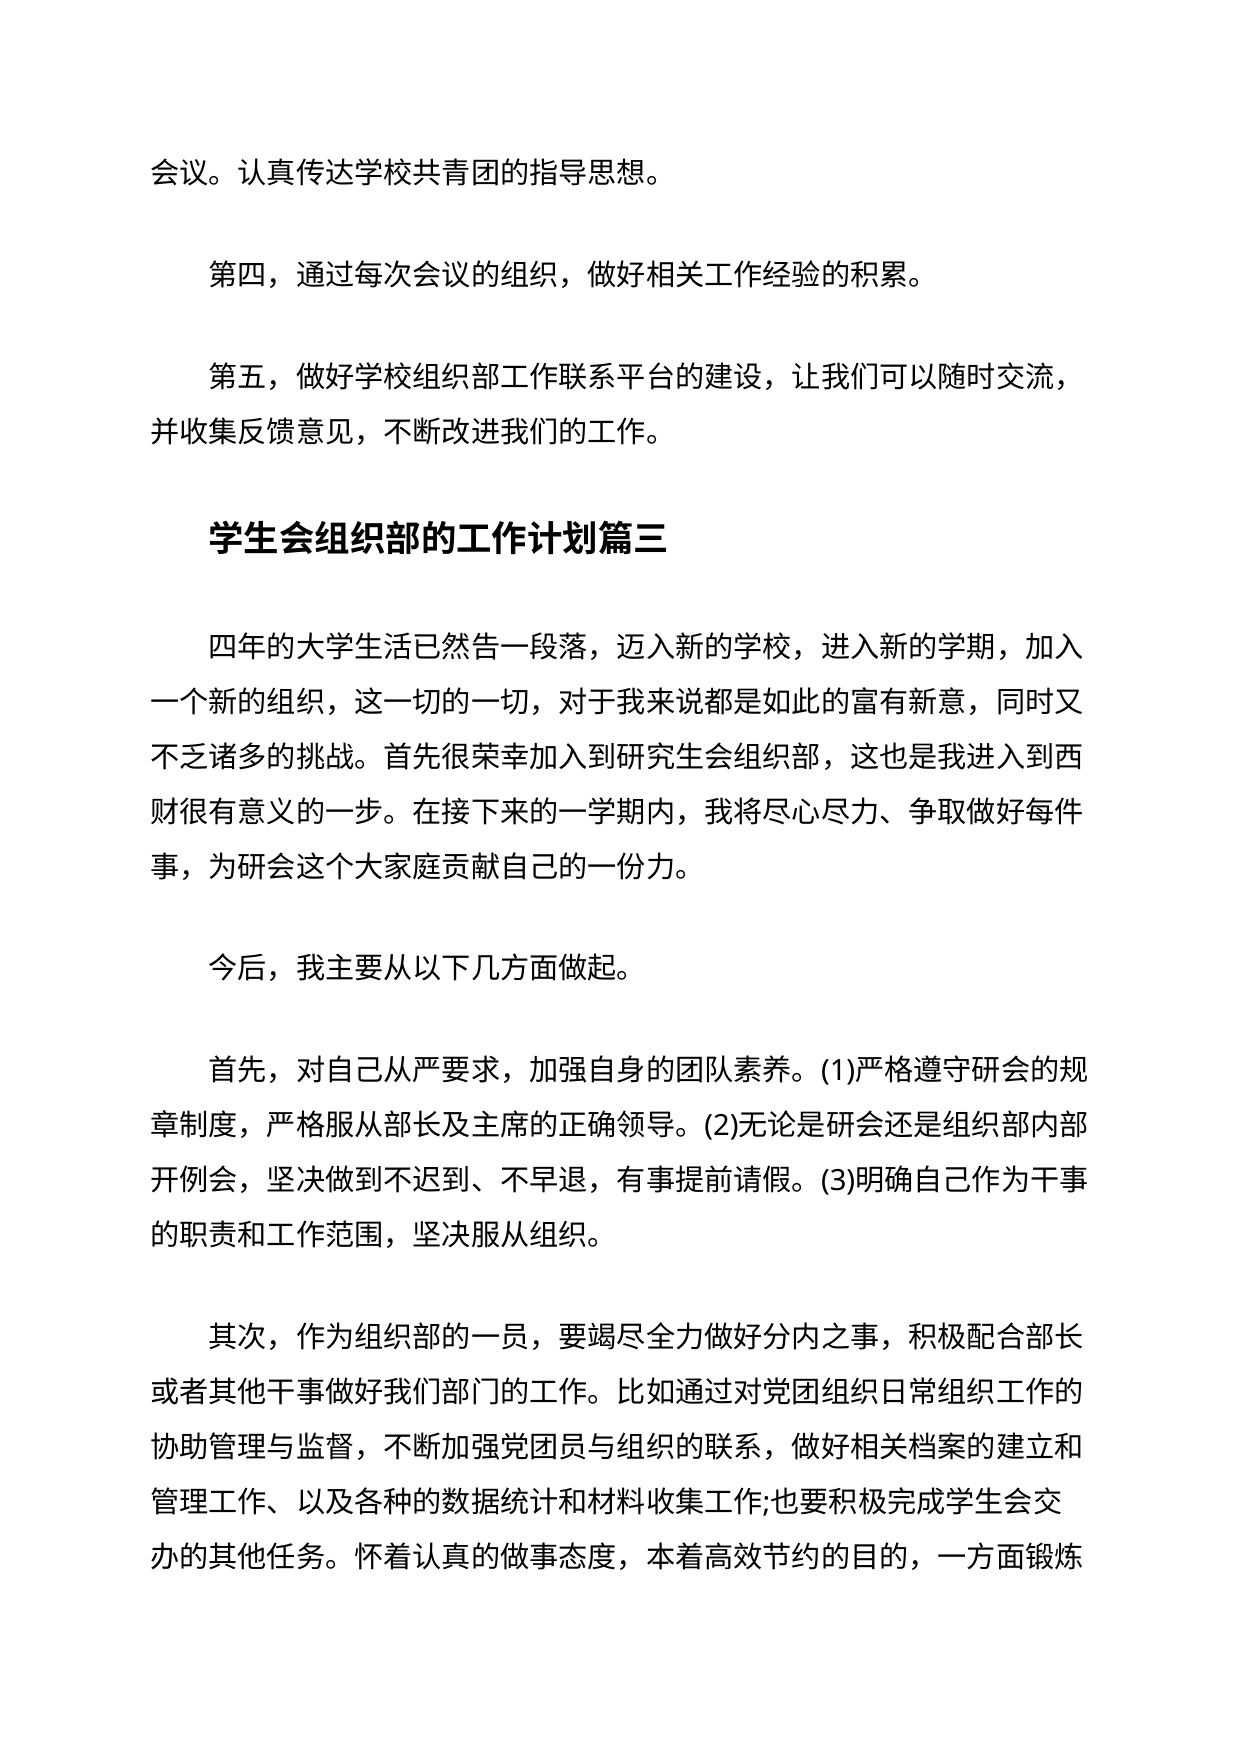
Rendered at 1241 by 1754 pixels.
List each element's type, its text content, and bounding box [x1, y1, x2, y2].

text 四年的大学生活已然告一段落，迈入新的学校，进入新的学期，加入一个新的组织，这一切的一切，对于我来说都是如此的富有新意，同时又不乏诸多的挑战。首先很荣幸加入到研究生会组织部，这也是我进入到西财很有意义的一步。在接下来的一学期内，我将尽心尽力、争取做好每件事，为研会这个大家庭贡献自己的一份力。 [150, 624, 1090, 886]
text 今后，我主要从以下几方面做起。 [150, 945, 1090, 987]
text 首先，对自己从严要求，加强自身的团队素养。(1)严格遵守研会的规章制度，严格服从部长及主席的正确领导。(2)无论是研会还是组织部内部开例会，坚决做到不迟到、不早退，有事提前请假。(3)明确自己作为干事的职责和工作范围，坚决服从组织。 [150, 1047, 1090, 1254]
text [150, 1313, 1090, 1576]
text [150, 150, 1090, 192]
text 第四，通过每次会议的组织，做好相关工作经验的积累。 [150, 252, 1090, 294]
text 第五，做好学校组织部工作联系平台的建设，让我们可以随时交流，并收集反馈意见，不断改进我们的工作。 [150, 353, 1090, 451]
text 学生会组织部的工作计划篇三 [150, 510, 1090, 561]
